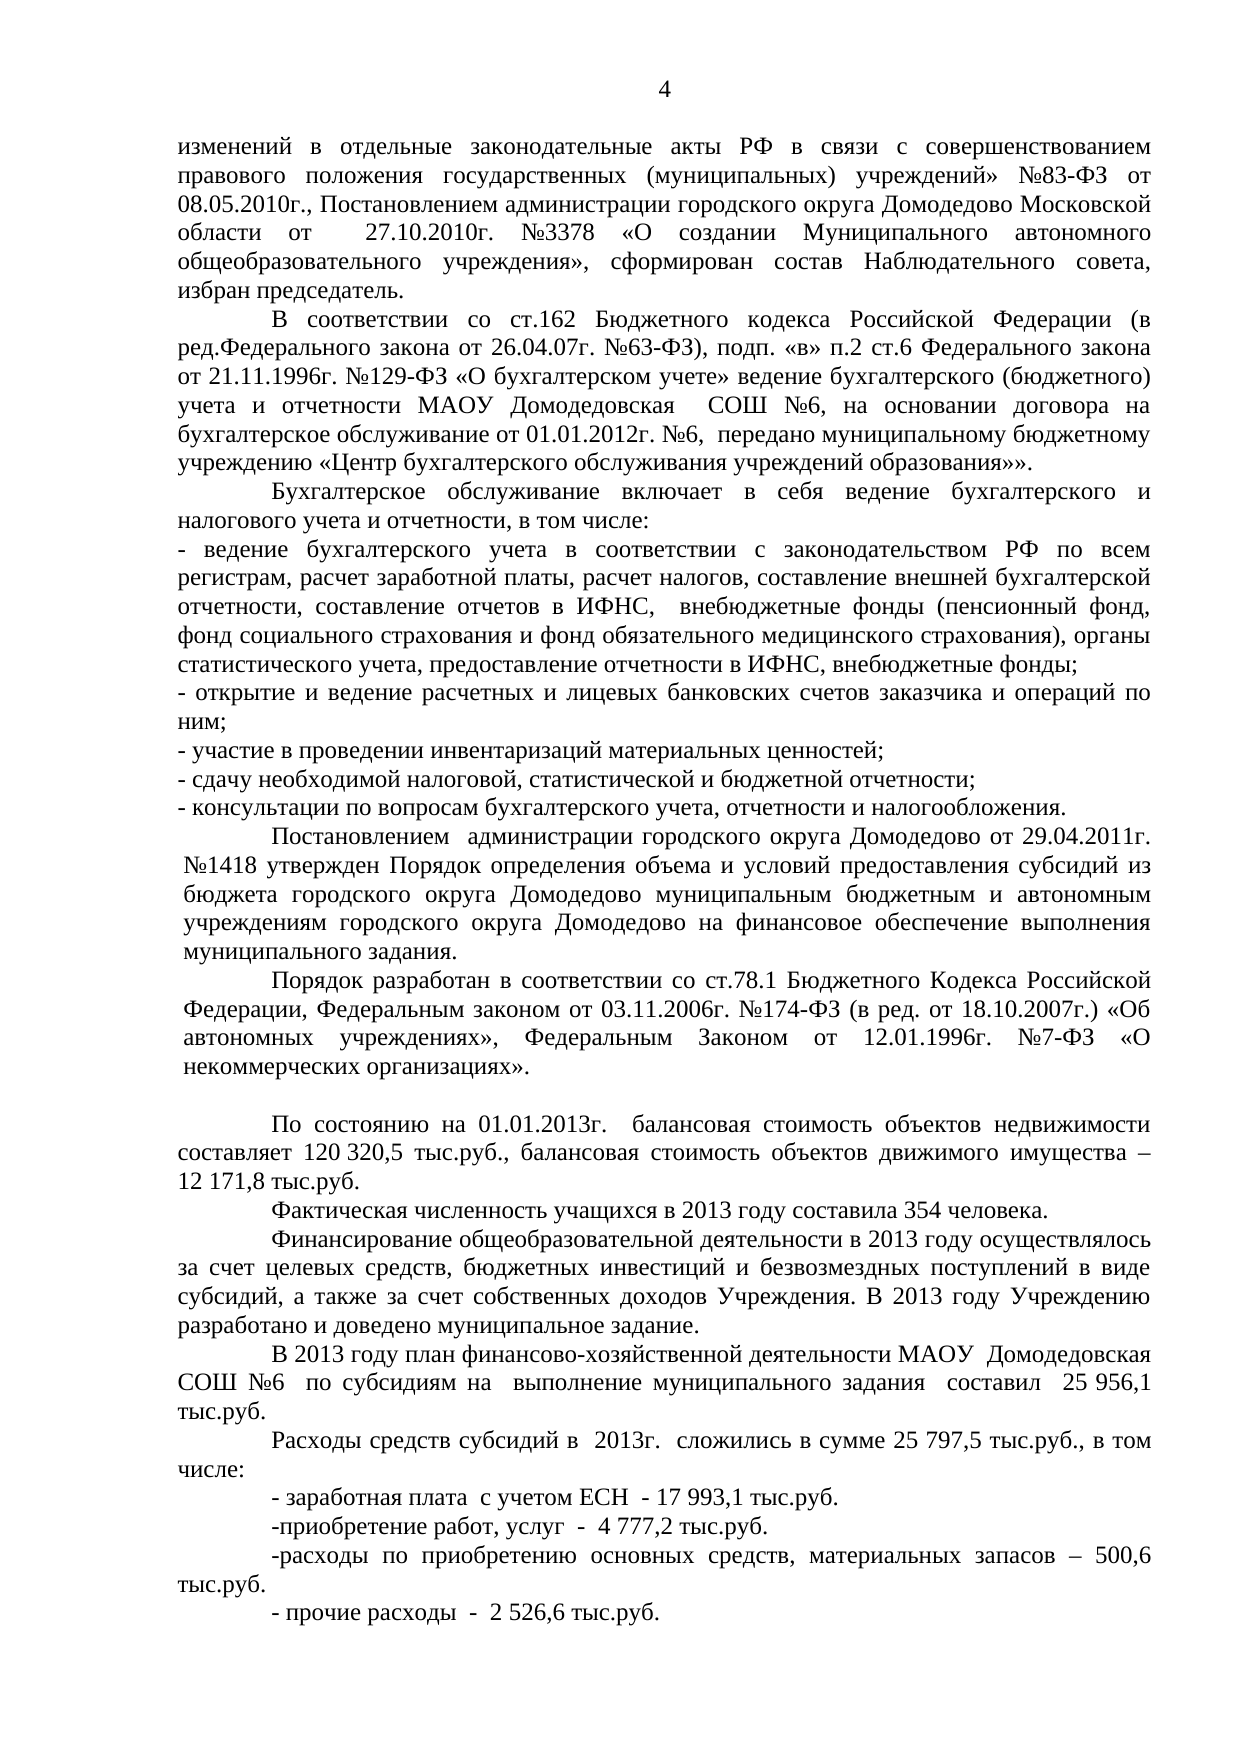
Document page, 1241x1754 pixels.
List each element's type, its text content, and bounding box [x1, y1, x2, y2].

text - прочие расходы - 2 526,6 тыс.руб. [177, 1597, 1152, 1626]
text - сдачу необходимой налоговой, статистической и бюджетной отчетности; [177, 764, 1152, 792]
text Бухгалтерское обслуживание включает в себя ведение бухгалтерского и налогового учета и отчетности, в том числе: [177, 476, 1152, 534]
text В 2013 году план финансово-хозяйственной деятельности МАОУ Домодедовская СОШ №6 по субсидиям на выполнение муниципального задания составил 25 956,1 тыс.руб. [177, 1339, 1152, 1425]
text Фактическая численность учащихся в 2013 году составила 354 человека. [177, 1195, 1152, 1224]
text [177, 131, 1152, 304]
text - участие в проведении инвентаризаций материальных ценностей; [177, 735, 1152, 764]
text -приобретение работ, услуг - 4 777,2 тыс.руб. [177, 1511, 1152, 1540]
text - ведение бухгалтерского учета в соответствии с законодательством РФ по всем регистрам, расчет заработной платы, расчет налогов, составление внешней бухгалтерской отчетности, составление отчетов в ИФНС, внебюджетные фонды (пенсионный фонд, фонд социального страхования и фонд обязательного медицинского страхования), органы статистического учета, предоставление отчетности в ИФНС, внебюджетные фонды; [177, 534, 1152, 677]
text - открытие и ведение расчетных и лицевых банковских счетов заказчика и операций по ним; [177, 677, 1152, 735]
text По состоянию на 01.01.2013г. балансовая стоимость объектов недвижимости составляет 120 320,5 тыс.руб., балансовая стоимость объектов движимого имущества – 12 171,8 тыс.руб. [177, 1109, 1152, 1195]
text Расходы средств субсидий в 2013г. сложились в сумме 25 797,5 тыс.руб., в том числе: [177, 1425, 1152, 1482]
text -расходы по приобретению основных средств, материальных запасов – 500,6 тыс.руб. [177, 1540, 1152, 1597]
text Постановлением администрации городского округа Домодедово от 29.04.2011г. №1418 утвержден Порядок определения объема и условий предоставления субсидий из бюджета городского округа Домодедово муниципальным бюджетным и автономным учреждениям городского округа Домодедово на финансовое обеспечение выполнения муниципального задания. [183, 821, 1152, 965]
text Порядок разработан в соответствии со ст.78.1 Бюджетного Кодекса Российской Федерации, Федеральным законом от 03.11.2006г. №174-ФЗ (в ред. от 18.10.2007г.) «Об автономных учреждениях», Федеральным Законом от 12.01.1996г. №7-ФЗ «О некоммерческих организациях». [183, 965, 1152, 1080]
text В соответствии со ст.162 Бюджетного кодекса Российской Федерации (в ред.Федерального закона от 26.04.07г. №63-ФЗ), подп. «в» п.2 ст.6 Федерального закона от 21.11.1996г. №129-ФЗ «О бухгалтерском учете» ведение бухгалтерского (бюджетного) учета и отчетности МАОУ Домодедовская СОШ №6, на основании договора на бухгалтерское обслуживание от 01.01.2012г. №6, передано муниципальному бюджетному учреждению «Центр бухгалтерского обслуживания учреждений образования»». [177, 304, 1152, 476]
text - заработная плата с учетом ЕСН - 17 993,1 тыс.руб. [177, 1482, 1152, 1511]
text - консультации по вопросам бухгалтерского учета, отчетности и налогообложения. [177, 792, 1152, 821]
text Финансирование общеобразовательной деятельности в 2013 году осуществлялось за счет целевых средств, бюджетных инвестиций и безвозмездных поступлений в виде субсидий, а также за счет собственных доходов Учреждения. В 2013 году Учреждению разработано и доведено муниципальное задание. [177, 1224, 1152, 1339]
